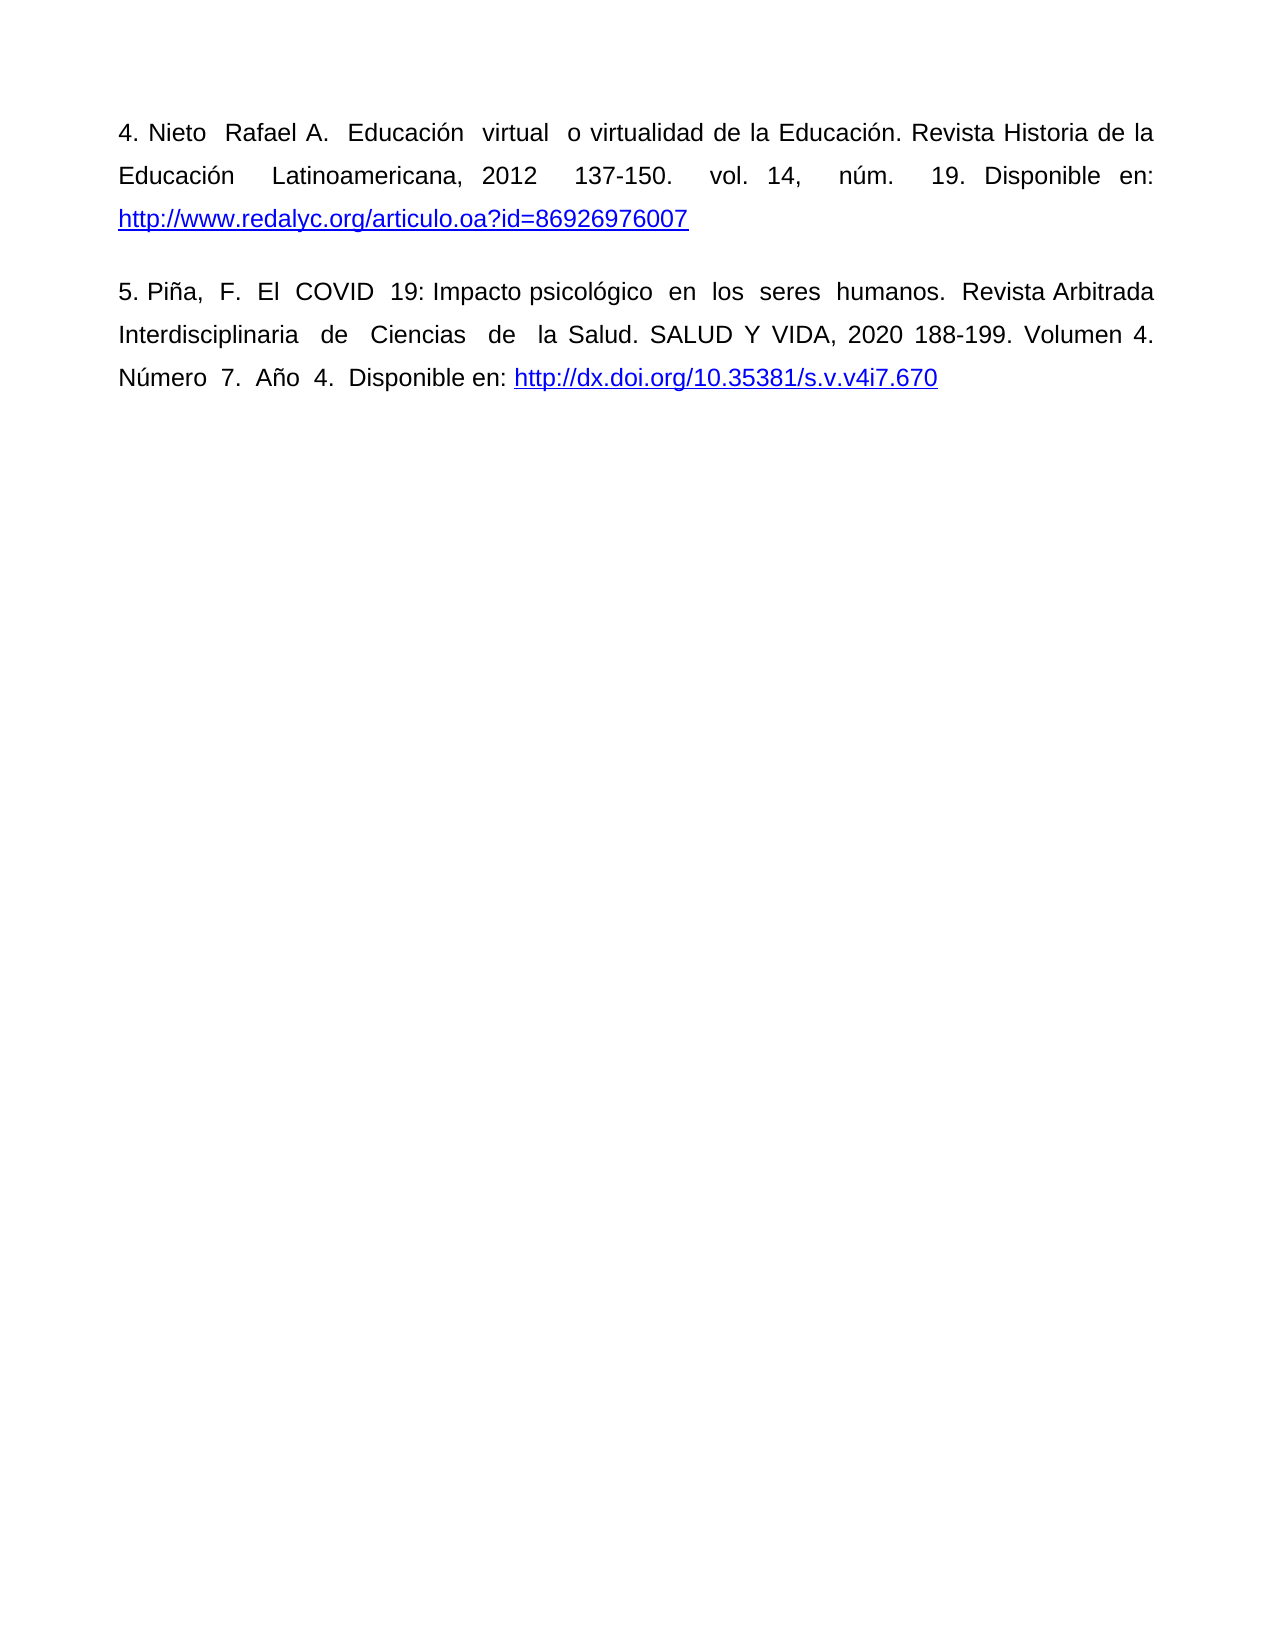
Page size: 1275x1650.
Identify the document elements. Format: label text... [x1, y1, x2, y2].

text 4. Nieto Rafael A. Educación virtual o virtualidad de la Educación. Revista Historia de la Educación Latinoamericana, 2012 137-150. vol. 14, núm. 19. Disponible en: http://www.redalyc.org/articulo.oa?id=86926976007 [118, 118, 1157, 233]
text 5. Piña, F. El COVID 19: Impacto psicológico en los seres humanos. Revista Arbitrada Interdisciplinaria de Ciencias de la Salud. SALUD Y VIDA, 2020 188-199. Volumen 4. Número 7. Año 4. Disponible en: http://dx.doi.org/10.35381/s.v.v4i7.670 [118, 277, 1157, 392]
